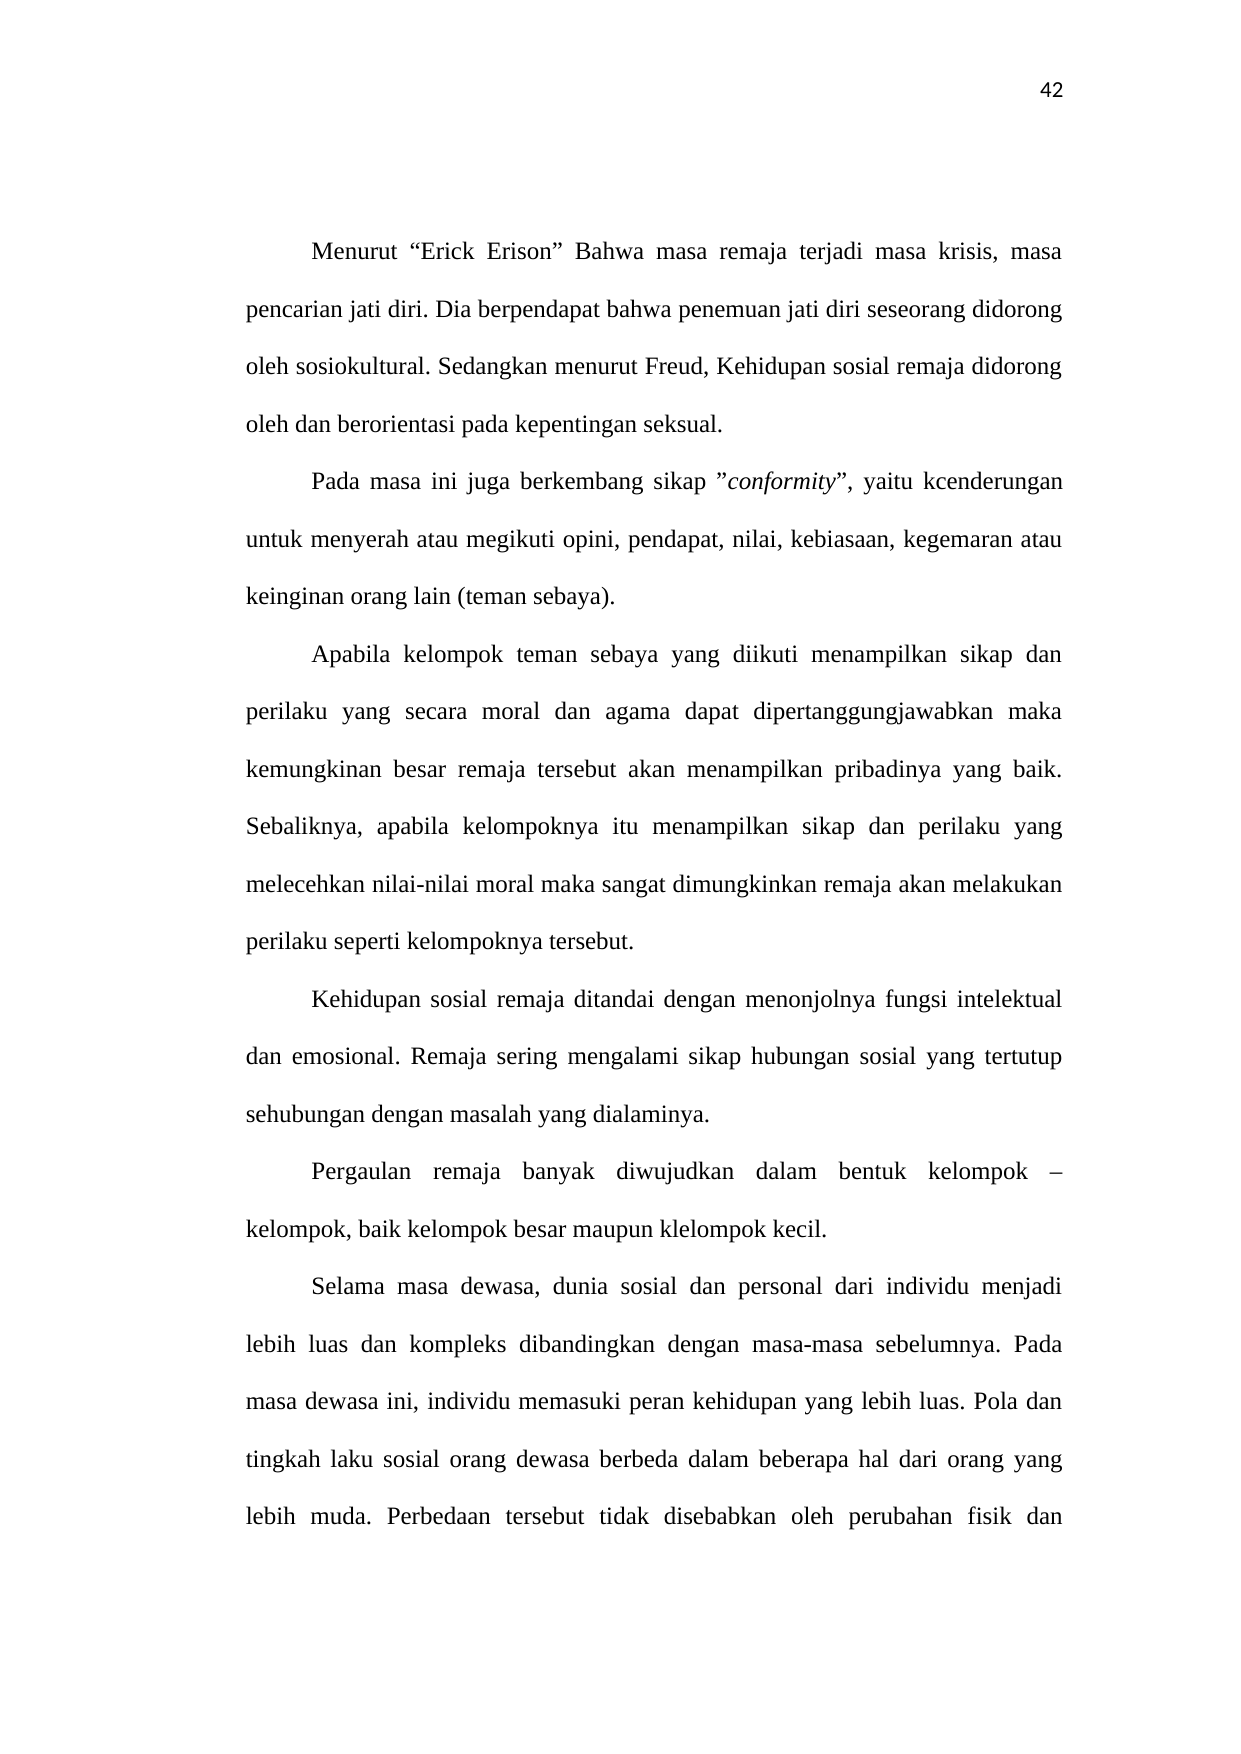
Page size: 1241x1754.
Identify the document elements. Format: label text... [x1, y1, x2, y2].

list Menurut “Erick Erison” Bahwa masa remaja terjadi masa krisis, masa pencarian jati diri. Dia berpendapat bahwa penemuan jati diri seseorang didorong oleh sosiokultural. Sedangkan menurut Freud, Kehidupan sosial remaja didorong oleh dan berorientasi pada kepentingan seksual. [246, 236, 1063, 437]
list Apabila kelompok teman sebaya yang diikuti menampilkan sikap dan perilaku yang secara moral dan agama dapat dipertanggungjawabkan maka kemungkinan besar remaja tersebut akan menampilkan pribadinya yang baik. Sebaliknya, apabila kelompoknya itu menampilkan sikap dan perilaku yang melecehkan nilai-nilai moral maka sangat dimungkinkan remaja akan melakukan perilaku seperti kelompoknya tersebut. [246, 639, 1063, 955]
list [246, 1271, 1063, 1530]
list Kehidupan sosial remaja ditandai dengan menonjolnya fungsi intelektual dan emosional. Remaja sering mengalami sikap hubungan sosial yang tertutup sehubungan dengan masalah yang dialaminya. [246, 984, 1063, 1127]
list Pada masa ini juga berkembang sikap ”conformity”, yaitu kcenderungan untuk menyerah atau megikuti opini, pendapat, nilai, kebiasaan, kegemaran atau keinginan orang lain (teman sebaya). [246, 466, 1063, 610]
list Pergaulan remaja banyak diwujudkan dalam bentuk kelompok – kelompok, baik kelompok besar maupun klelompok kecil. [246, 1156, 1063, 1242]
